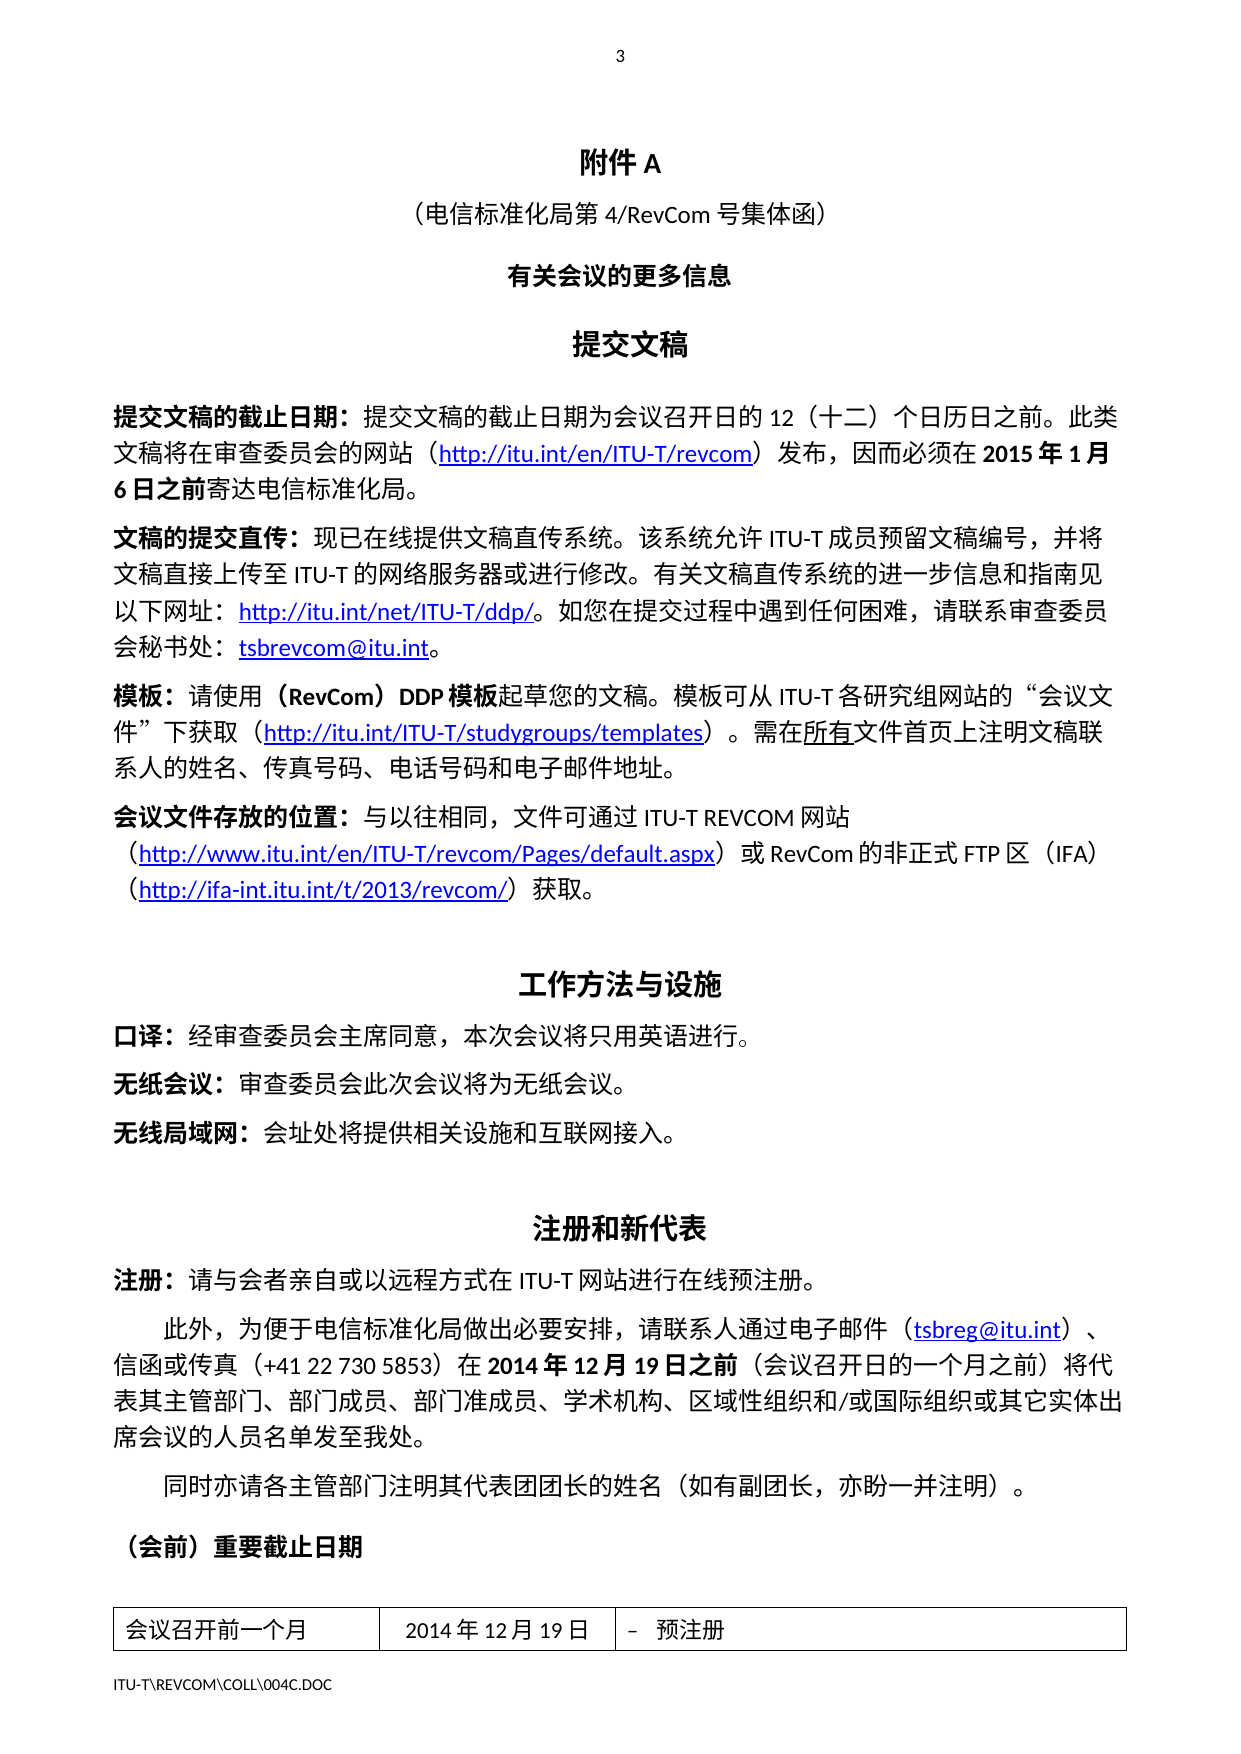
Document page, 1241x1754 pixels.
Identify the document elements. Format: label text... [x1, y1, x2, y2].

text 文稿的提交直传：现已在线提供文稿直传系统。该系统允许ITU-T成员预留文稿编号，并将文稿直接上传至ITU-T的网络服务器或进行修改。有关文稿直传系统的进一步信息和指南见以下网址：http://itu.int/net/ITU-T/ddp/。如您在提交过程中遇到任何困难，请联系审查委员会秘书处：tsbrevcom@itu.int。 [113, 518, 1127, 663]
text 附件A [113, 140, 1127, 182]
text 口译：经审查委员会主席同意，本次会议将只用英语进行。 [113, 1016, 1127, 1052]
text 模板：请使用（RevCom）DDP模板起草您的文稿。模板可从ITU-T各研究组网站的“会议文件”下获取（http://itu.int/ITU-T/studygroups/templates）。需在所有文件首页上注明文稿联系人的姓名、传真号码、电话号码和电子邮件地址。 [113, 676, 1127, 785]
text 注册：请与会者亲自或以远程方式在ITU-T网站进行在线预注册。 [113, 1260, 1132, 1297]
title 有关会议的更多信息 [113, 256, 1127, 292]
table_header – 预注册 [616, 1608, 1126, 1650]
text 注册和新代表 [113, 1206, 1127, 1248]
text 无线局域网：会址处将提供相关设施和互联网接入。 [113, 1114, 1117, 1150]
text 工作方法与设施 [113, 961, 1127, 1004]
text 此外，为便于电信标准化局做出必要安排，请联系人通过电子邮件（tsbreg@itu.int）、信函或传真（+41 22 730 5853）在2014年12月19日之前（会议召开日的一个月之前）将代表其主管部门、部门成员、部门准成员、学术机构、区域性组织和/或国际组织或其它实体出席会议的人员名单发至我处。 [113, 1309, 1132, 1454]
table_header 2014年12月19日 [380, 1608, 615, 1650]
text （会前）重要截止日期 [113, 1528, 1127, 1564]
text （电信标准化局第4/RevCom号集体函） [113, 195, 1127, 231]
text 无纸会议：审查委员会此次会议将为无纸会议。 [113, 1065, 1127, 1101]
title 提交文稿的截止日期：提交文稿的截止日期为会议召开日的12（十二）个日历日之前。此类文稿将在审查委员会的网站（http://itu.int/en/ITU-T/revcom）发布，因而必须在2015年1月6日之前寄达电信标准化局。 [113, 397, 1127, 506]
text 同时亦请各主管部门注明其代表团团长的姓名（如有副团长，亦盼一并注明）。 [113, 1467, 1132, 1503]
text 会议文件存放的位置：与以往相同，文件可通过ITU-T REVCOM网站（http://www.itu.int/en/ITU-T/revcom/Pages/default.aspx）或RevCom的非正式FTP区（IFA）（http://ifa-int.itu.int/t/2013/revcom/）获取。 [113, 797, 1127, 906]
table_header 会议召开前一个月 [114, 1608, 379, 1650]
text 提交文稿 [113, 322, 1147, 364]
